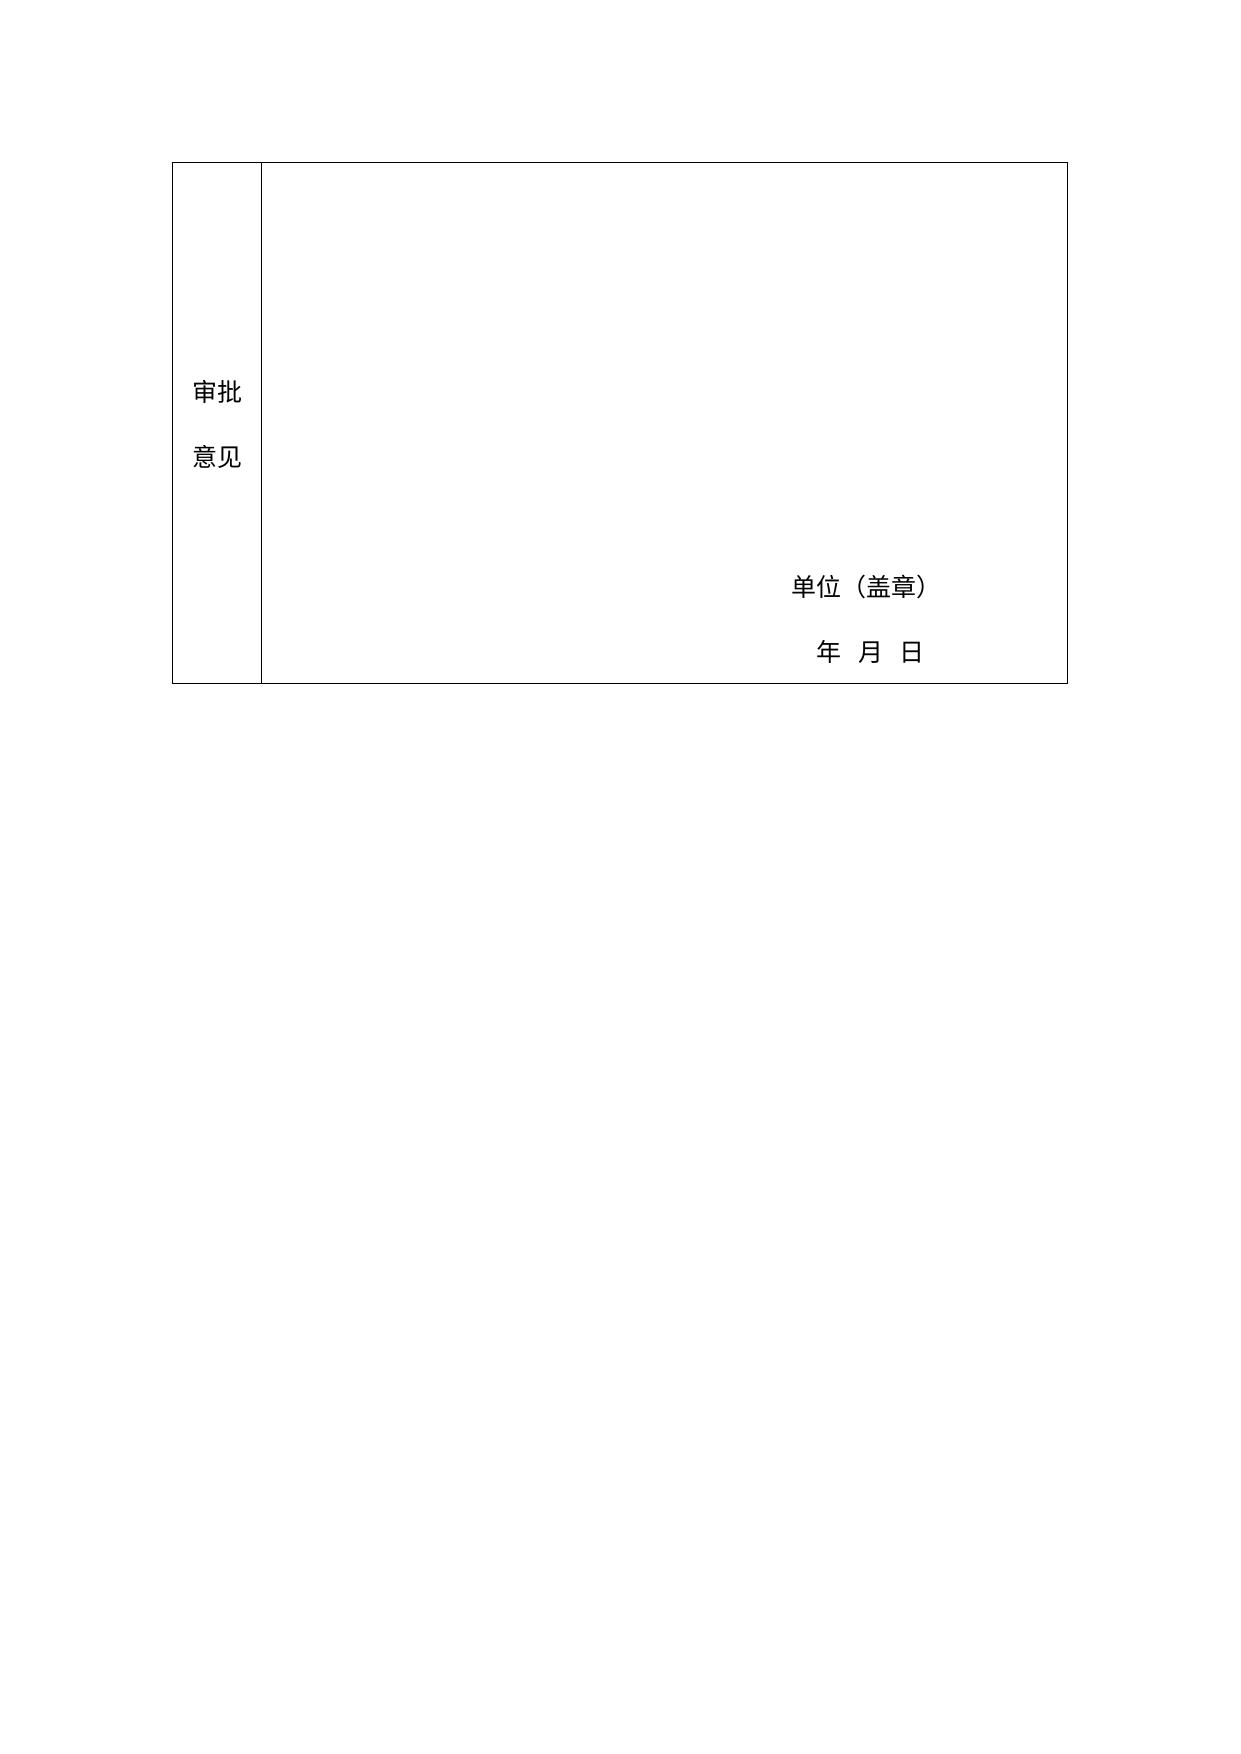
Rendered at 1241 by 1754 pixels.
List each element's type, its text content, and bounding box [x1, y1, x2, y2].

table_cell 单位（盖章） 年 月 日 [262, 163, 1067, 683]
table_cell 审批 意见 [173, 163, 261, 683]
